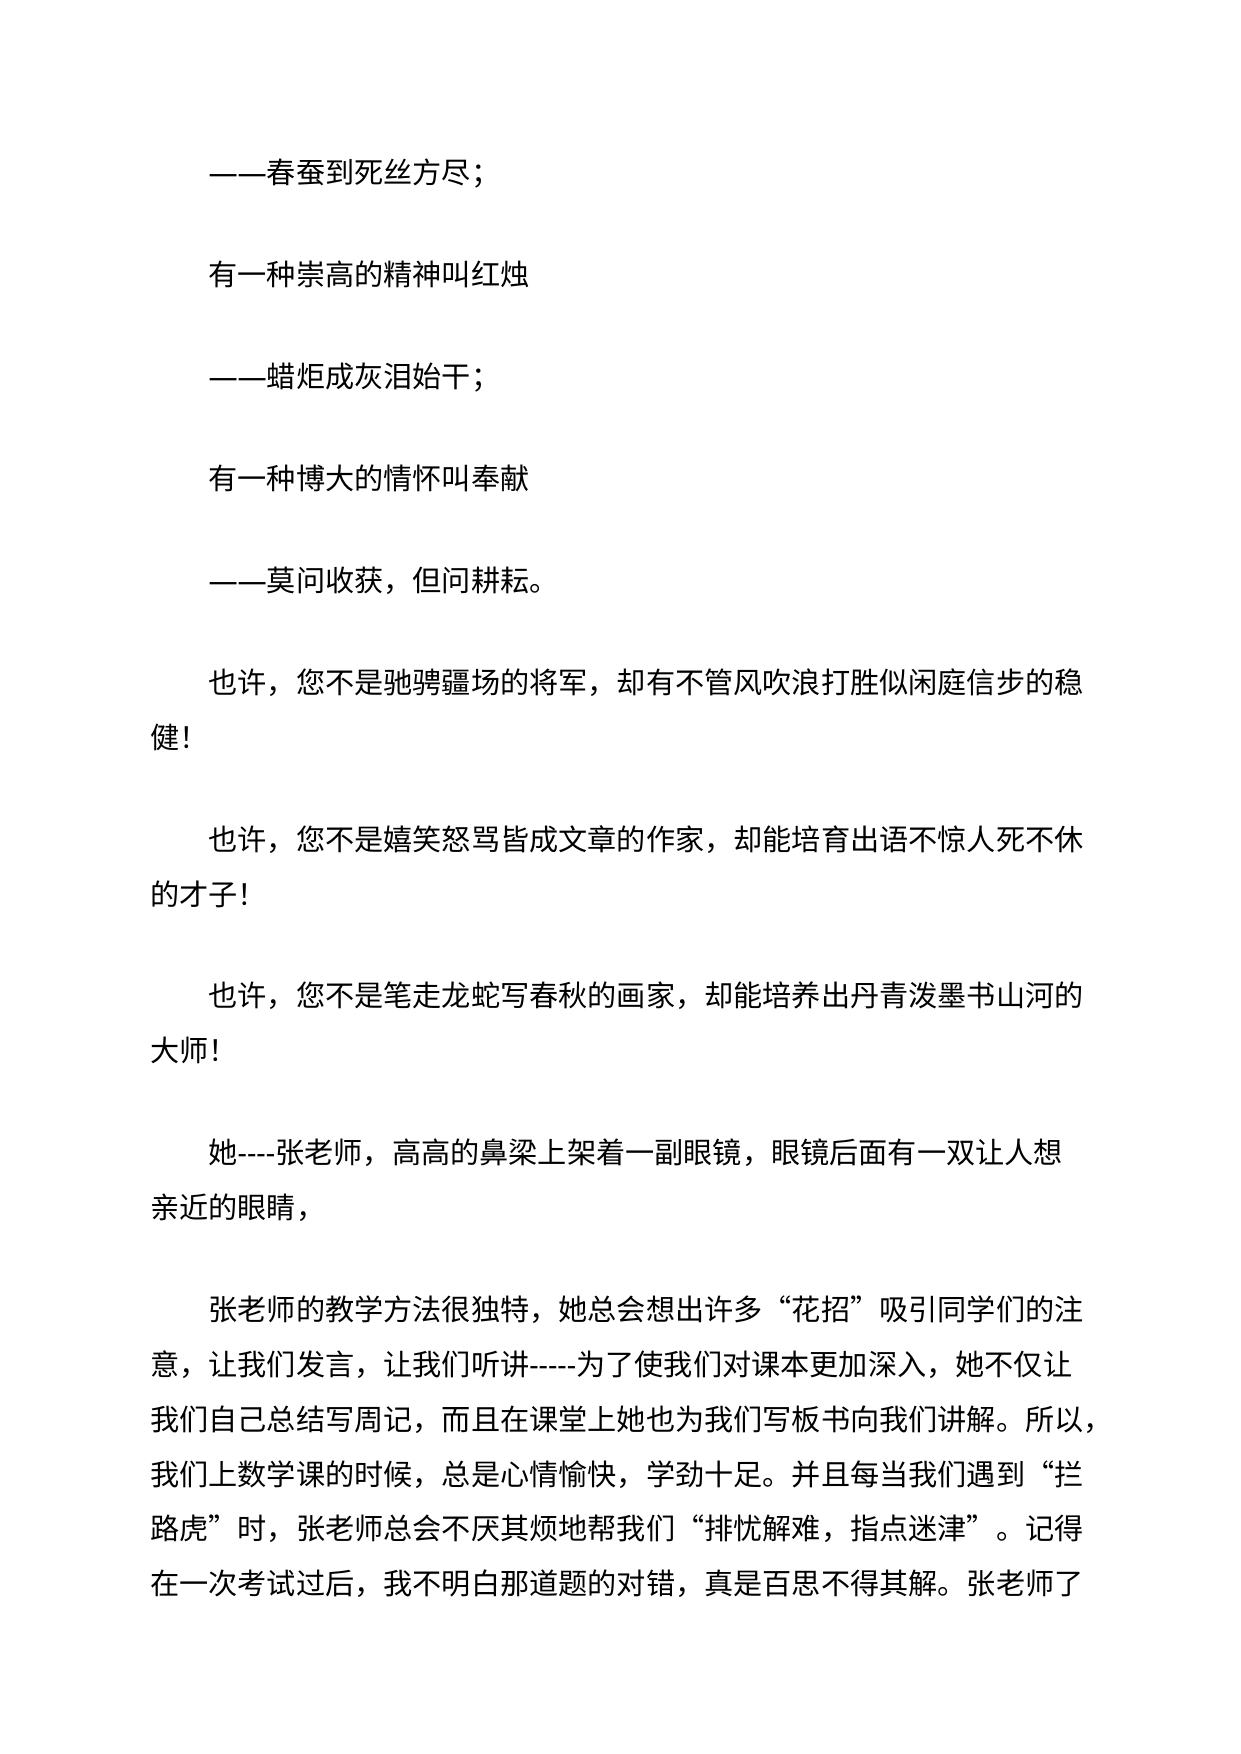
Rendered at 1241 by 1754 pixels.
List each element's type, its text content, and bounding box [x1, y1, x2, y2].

text 也许，您不是驰骋疆场的将军，却有不管风吹浪打胜似闲庭信步的稳健！ [150, 659, 1090, 757]
text 也许，您不是笔走龙蛇写春秋的画家，却能培养出丹青泼墨书山河的大师！ [150, 973, 1090, 1070]
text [150, 1286, 1090, 1603]
text 她----张老师，高高的鼻梁上架着一副眼镜，眼镜后面有一双让人想亲近的眼睛， [150, 1129, 1090, 1227]
text ——蜡炬成灰泪始干； [150, 354, 1090, 396]
text 也许，您不是嬉笑怒骂皆成文章的作家，却能培育出语不惊人死不休的才子！ [150, 816, 1090, 913]
text ——莫问收获，但问耕耘。 [150, 557, 1090, 600]
text 有一种博大的情怀叫奉献 [150, 456, 1090, 498]
text 有一种崇高的精神叫红烛 [150, 252, 1090, 294]
text ——春蚕到死丝方尽； [150, 150, 1090, 192]
